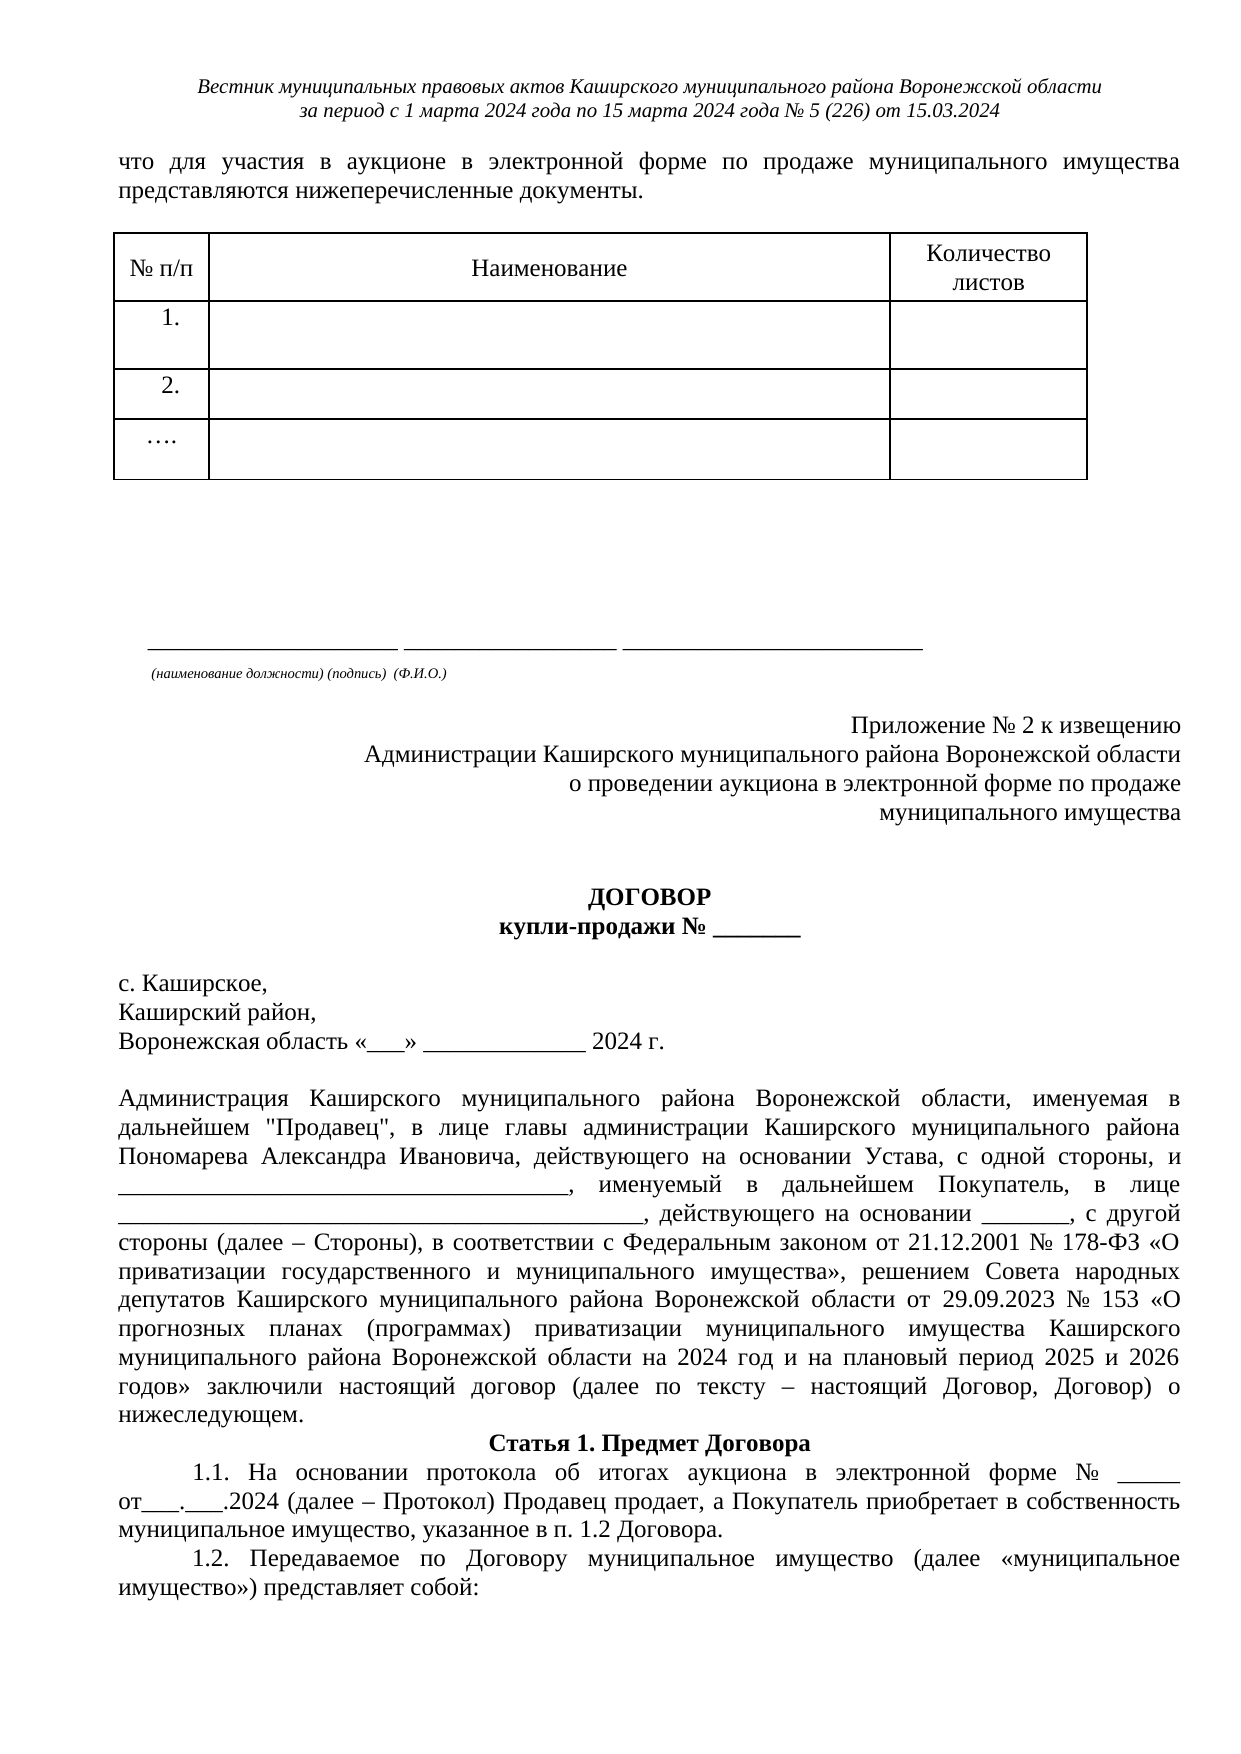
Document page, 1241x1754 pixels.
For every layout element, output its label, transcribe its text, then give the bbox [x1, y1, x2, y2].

text купли-продажи № _______ [118, 911, 1181, 939]
text ДОГОВОР [118, 882, 1181, 911]
text Статья 1. Предмет Договора [118, 1428, 1181, 1457]
text Воронежская область «___» _____________ 2024 г. [118, 1026, 1181, 1054]
table_cell [891, 302, 1086, 368]
table_cell [115, 370, 208, 418]
table_cell [891, 420, 1086, 479]
text ____________________ _________________ ________________________ [118, 624, 1181, 653]
table_cell [891, 370, 1086, 418]
text Администрация Каширского муниципального района Воронежской области, именуемая в дальнейшем "Продавец", в лице главы администрации Каширского муниципального района Пономарева Александра Ивановича, действующего на основании Устава, с одной стороны, и ____________________________________, именуемый в дальнейшем Покупатель, в лице __________________________________________, действующего на основании _______, с другой стороны (далее – Стороны), в соответствии с Федеральным законом от 21.12.2001 № 178-ФЗ «О приватизации государственного и муниципального имущества», решением Совета народных депутатов Каширского муниципального района Воронежской области от 29.09.2023 № 153 «О прогнозных планах (программах) приватизации муниципального имущества Каширского муниципального района Воронежской области на 2024 год и на плановый период 2025 и 2026 годов» заключили настоящий договор (далее по тексту – настоящий Договор, Договор) о нижеследующем. [118, 1083, 1181, 1428]
text муниципального имущества [118, 797, 1181, 825]
text с. Каширское, [118, 968, 1181, 997]
table_cell [210, 370, 889, 418]
text что для участия в аукционе в электронной форме по продаже муниципального имущества представляются нижеперечисленные документы. [118, 146, 1181, 203]
text Приложение № 2 к извещению [118, 710, 1181, 739]
text Администрации Каширского муниципального района Воронежской области [118, 739, 1181, 768]
table_cell [115, 302, 208, 368]
table_header Количество листов [891, 234, 1086, 300]
table_cell …. [115, 420, 208, 479]
text (наименование должности) (подпись) (Ф.И.О.) [118, 653, 1181, 682]
text 1.2. Передаваемое по Договору муниципальное имущество (далее «муниципальное имущество») представляет собой: [118, 1543, 1181, 1601]
table_header Наименование [210, 234, 889, 300]
table_cell [210, 420, 889, 479]
table_header № п/п [115, 234, 208, 300]
text 1.1. На основании протокола об итогах аукциона в электронной форме № _____ от___.___.2024 (далее – Протокол) Продавец продает, а Покупатель приобретает в собственность муниципальное имущество, указанное в п. 1.2 Договора. [118, 1457, 1181, 1543]
text Каширский район, [118, 997, 1181, 1026]
table_cell [210, 302, 889, 368]
text о проведении аукциона в электронной форме по продаже [118, 768, 1181, 797]
